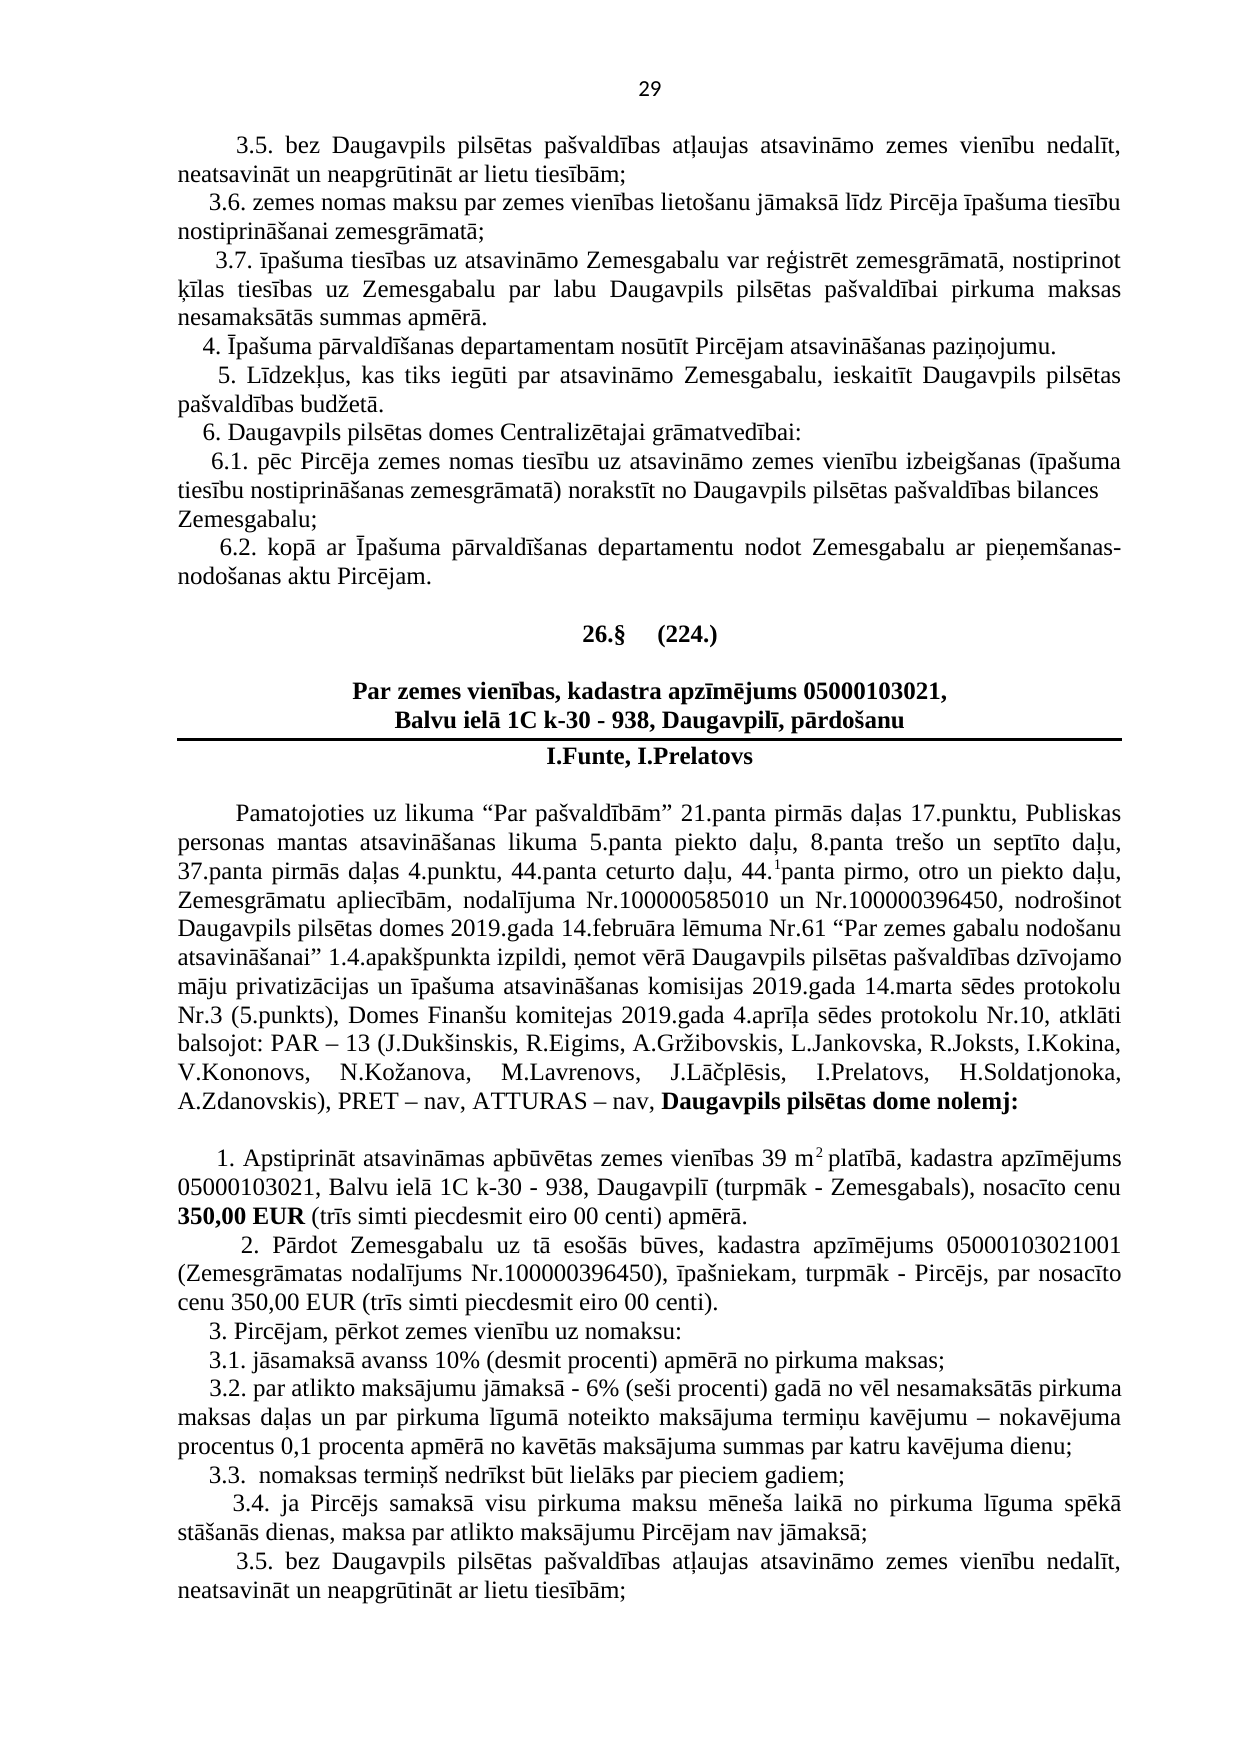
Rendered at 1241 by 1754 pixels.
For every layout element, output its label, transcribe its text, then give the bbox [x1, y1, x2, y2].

text 4. Īpašuma pārvaldīšanas departamentam nosūtīt Pircējam atsavināšanas paziņojumu. [177, 331, 1122, 360]
text 3. Pircējam, pērkot zemes vienību uz nomaksu: [177, 1316, 1122, 1345]
text Par zemes vienības, kadastra apzīmējums 05000103021, [177, 676, 1122, 705]
text 3.3. nomaksas termiņš nedrīkst būt lielāks par pieciem gadiem; [177, 1460, 1122, 1488]
text Balvu ielā 1C k-30 - 938, Daugavpilī, pārdošanu [177, 705, 1122, 738]
text 3.1. jāsamaksā avanss 10% (desmit procenti) apmērā no pirkuma maksas; [177, 1345, 1122, 1373]
text 3.2. par atlikto maksājumu jāmaksā - 6% (seši procenti) gadā no vēl nesamaksātās pirkuma maksas daļas un par pirkuma līgumā noteikto maksājuma termiņu kavējumu – nokavējuma procentus 0,1 procenta apmērā no kavētās maksājuma summas par katru kavējuma dienu; [177, 1373, 1122, 1460]
text I.Funte, I.Prelatovs [177, 741, 1122, 770]
text 5. Līdzekļus, kas tiks iegūti par atsavināmo Zemesgabalu, ieskaitīt Daugavpils pilsētas pašvaldības budžetā. [177, 360, 1122, 417]
text 2. Pārdot Zemesgabalu uz tā esošās būves, kadastra apzīmējums 05000103021001 (Zemesgrāmatas nodalījums Nr.100000396450), īpašniekam, turpmāk - Pircējs, par nosacīto cenu 350,00 EUR (trīs simti piecdesmit eiro 00 centi). [177, 1230, 1122, 1316]
text Pamatojoties uz likuma “Par pašvaldībām” 21.panta pirmās daļas 17.punktu, Publiskas personas mantas atsavināšanas likuma 5.panta piekto daļu, 8.panta trešo un septīto daļu, 37.panta pirmās daļas 4.punktu, 44.panta ceturto daļu, 44.1panta pirmo, otro un piekto daļu, Zemesgrāmatu apliecībām, nodalījuma Nr.100000585010 un Nr.100000396450, nodrošinot Daugavpils pilsētas domes 2019.gada 14.februāra lēmuma Nr.61 “Par zemes gabalu nodošanu atsavināšanai” 1.4.apakšpunkta izpildi, ņemot vērā Daugavpils pilsētas pašvaldības dzīvojamo māju privatizācijas un īpašuma atsavināšanas komisijas 2019.gada 14.marta sēdes protokolu Nr.3 (5.punkts), Domes Finanšu komitejas 2019.gada 4.aprīļa sēdes protokolu Nr.10, atklāti balsojot: PAR – 13 (J.Dukšinskis, R.Eigims, A.Gržibovskis, L.Jankovska, R.Joksts, I.Kokina, V.Kononovs, N.Kožanova, M.Lavrenovs, J.Lāčplēsis, I.Prelatovs, H.Soldatjonoka, A.Zdanovskis), PRET – nav, ATTURAS – nav, Daugavpils pilsētas dome nolemj: [177, 798, 1122, 1115]
text 3.6. zemes nomas maksu par zemes vienības lietošanu jāmaksā līdz Pircēja īpašuma tiesību nostiprināšanai zemesgrāmatā; [177, 187, 1122, 245]
text 3.5. bez Daugavpils pilsētas pašvaldības atļaujas atsavināmo zemes vienību nedalīt, neatsavināt un neapgrūtināt ar lietu tiesībām; [177, 130, 1122, 187]
text 3.4. ja Pircējs samaksā visu pirkuma maksu mēneša laikā no pirkuma līguma spēkā stāšanās dienas, maksa par atlikto maksājumu Pircējam nav jāmaksā; [177, 1488, 1122, 1546]
text 6. pilsētas domes Centralizētajai grāmatvedībai: [177, 417, 1122, 446]
text 6.1. pēc Pircēja zemes nomas tiesību uz atsavināmo zemes vienību izbeigšanas (īpašuma tiesību nostiprināšanas zemesgrāmatā) norakstīt no pilsētas pašvaldības bilances [177, 446, 1122, 504]
text 1. Apstiprināt atsavināmas apbūvētas zemes vienības 39 m2 platībā, kadastra apzīmējums 05000103021, Balvu ielā 1C k-30 - 938, Daugavpilī (turpmāk - Zemesgabals), nosacīto cenu 350,00 EUR (trīs simti piecdesmit eiro 00 centi) apmērā. [177, 1143, 1122, 1230]
text 3.5. bez Daugavpils pilsētas pašvaldības atļaujas atsavināmo zemes vienību nedalīt, neatsavināt un neapgrūtināt ar lietu tiesībām; [177, 1546, 1122, 1603]
text 3.7. īpašuma tiesības uz atsavināmo Zemesgabalu var reģistrēt zemesgrāmatā, nostiprinot ķīlas tiesības uz Zemesgabalu par labu Daugavpils pilsētas pašvaldībai pirkuma maksas nesamaksātās summas apmērā. [177, 245, 1122, 331]
text 26.§ (224.) [177, 619, 1122, 647]
text 6.2. kopā ar Īpašuma pārvaldīšanas departamentu nodot Zemesgabalu ar pieņemšanas-nodošanas aktu Pircējam. [177, 532, 1122, 590]
text Zemesgabalu; [177, 504, 1122, 532]
